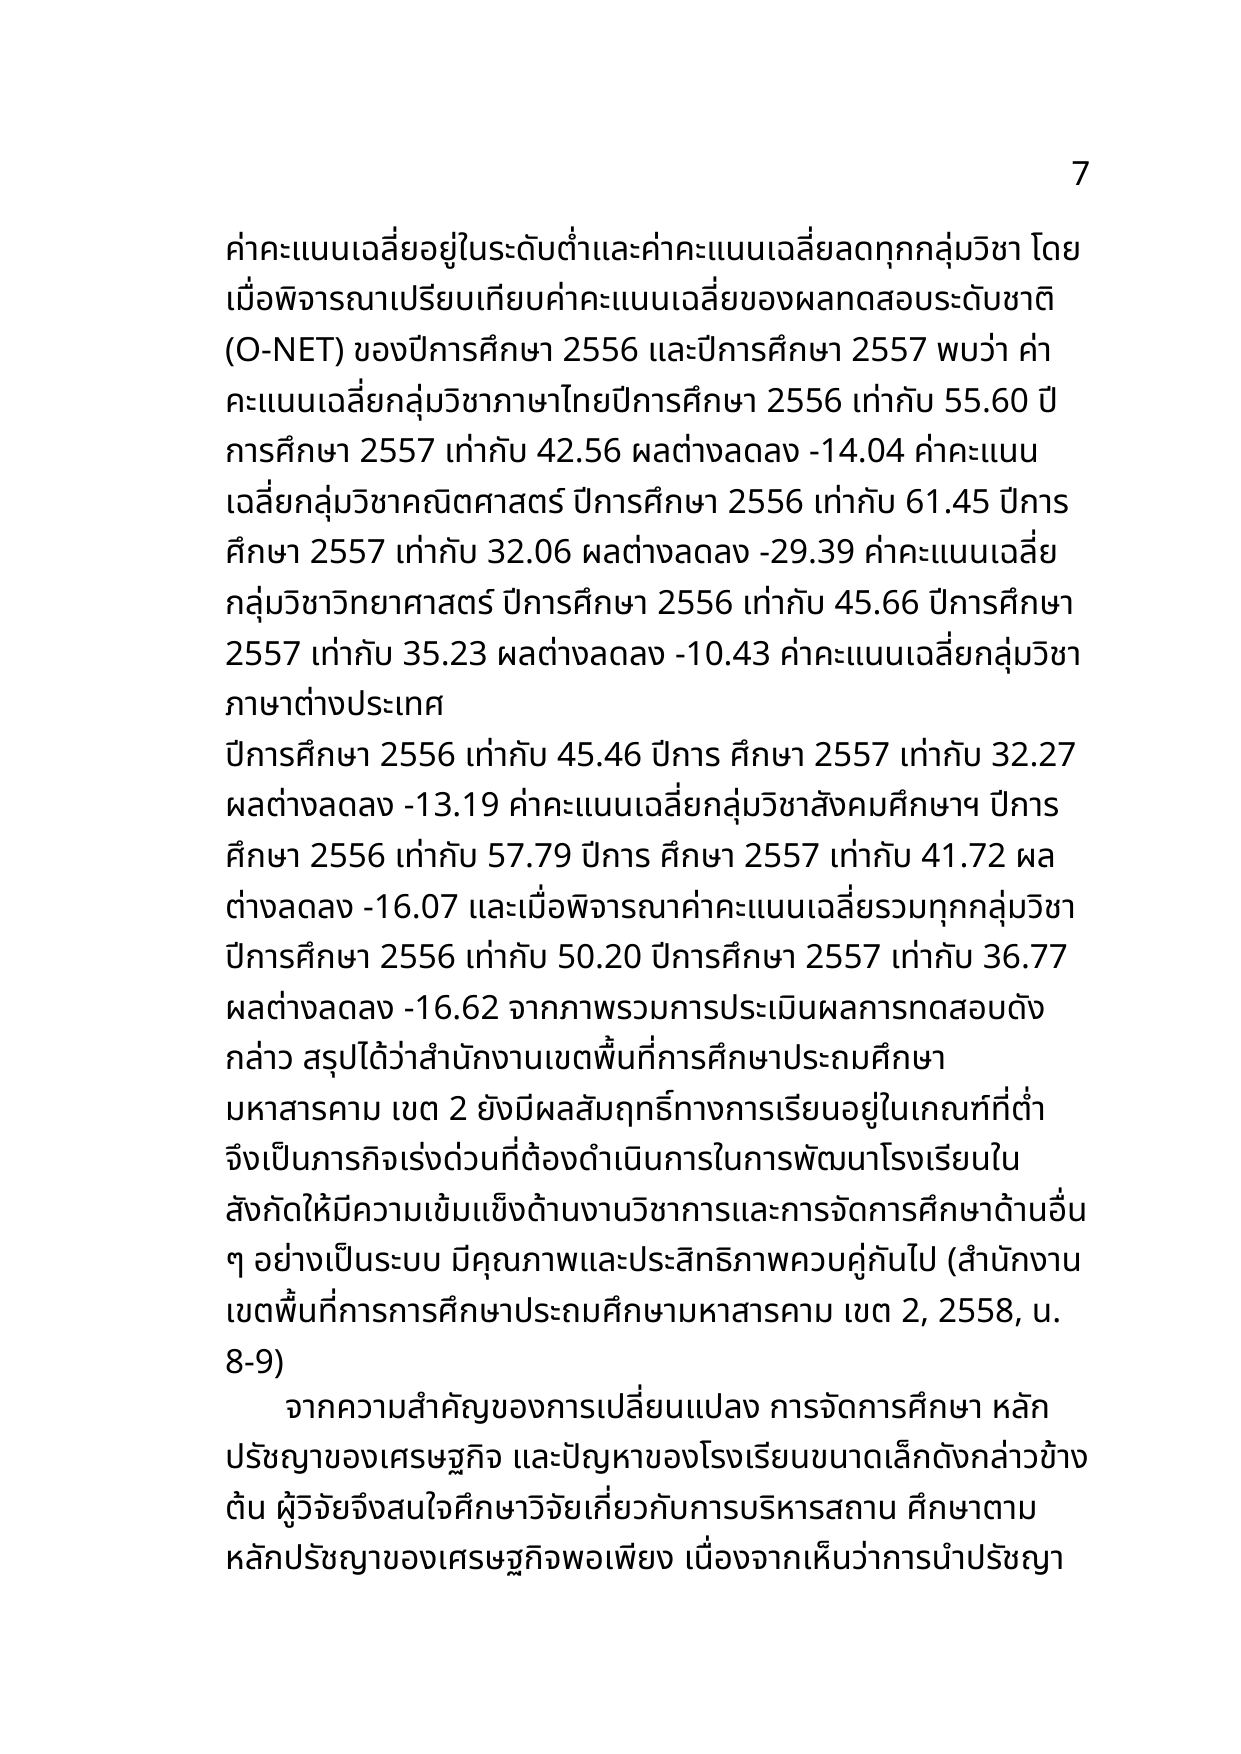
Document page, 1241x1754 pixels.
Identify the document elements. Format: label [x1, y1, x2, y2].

text [225, 1383, 1090, 1584]
text [225, 225, 1090, 1383]
